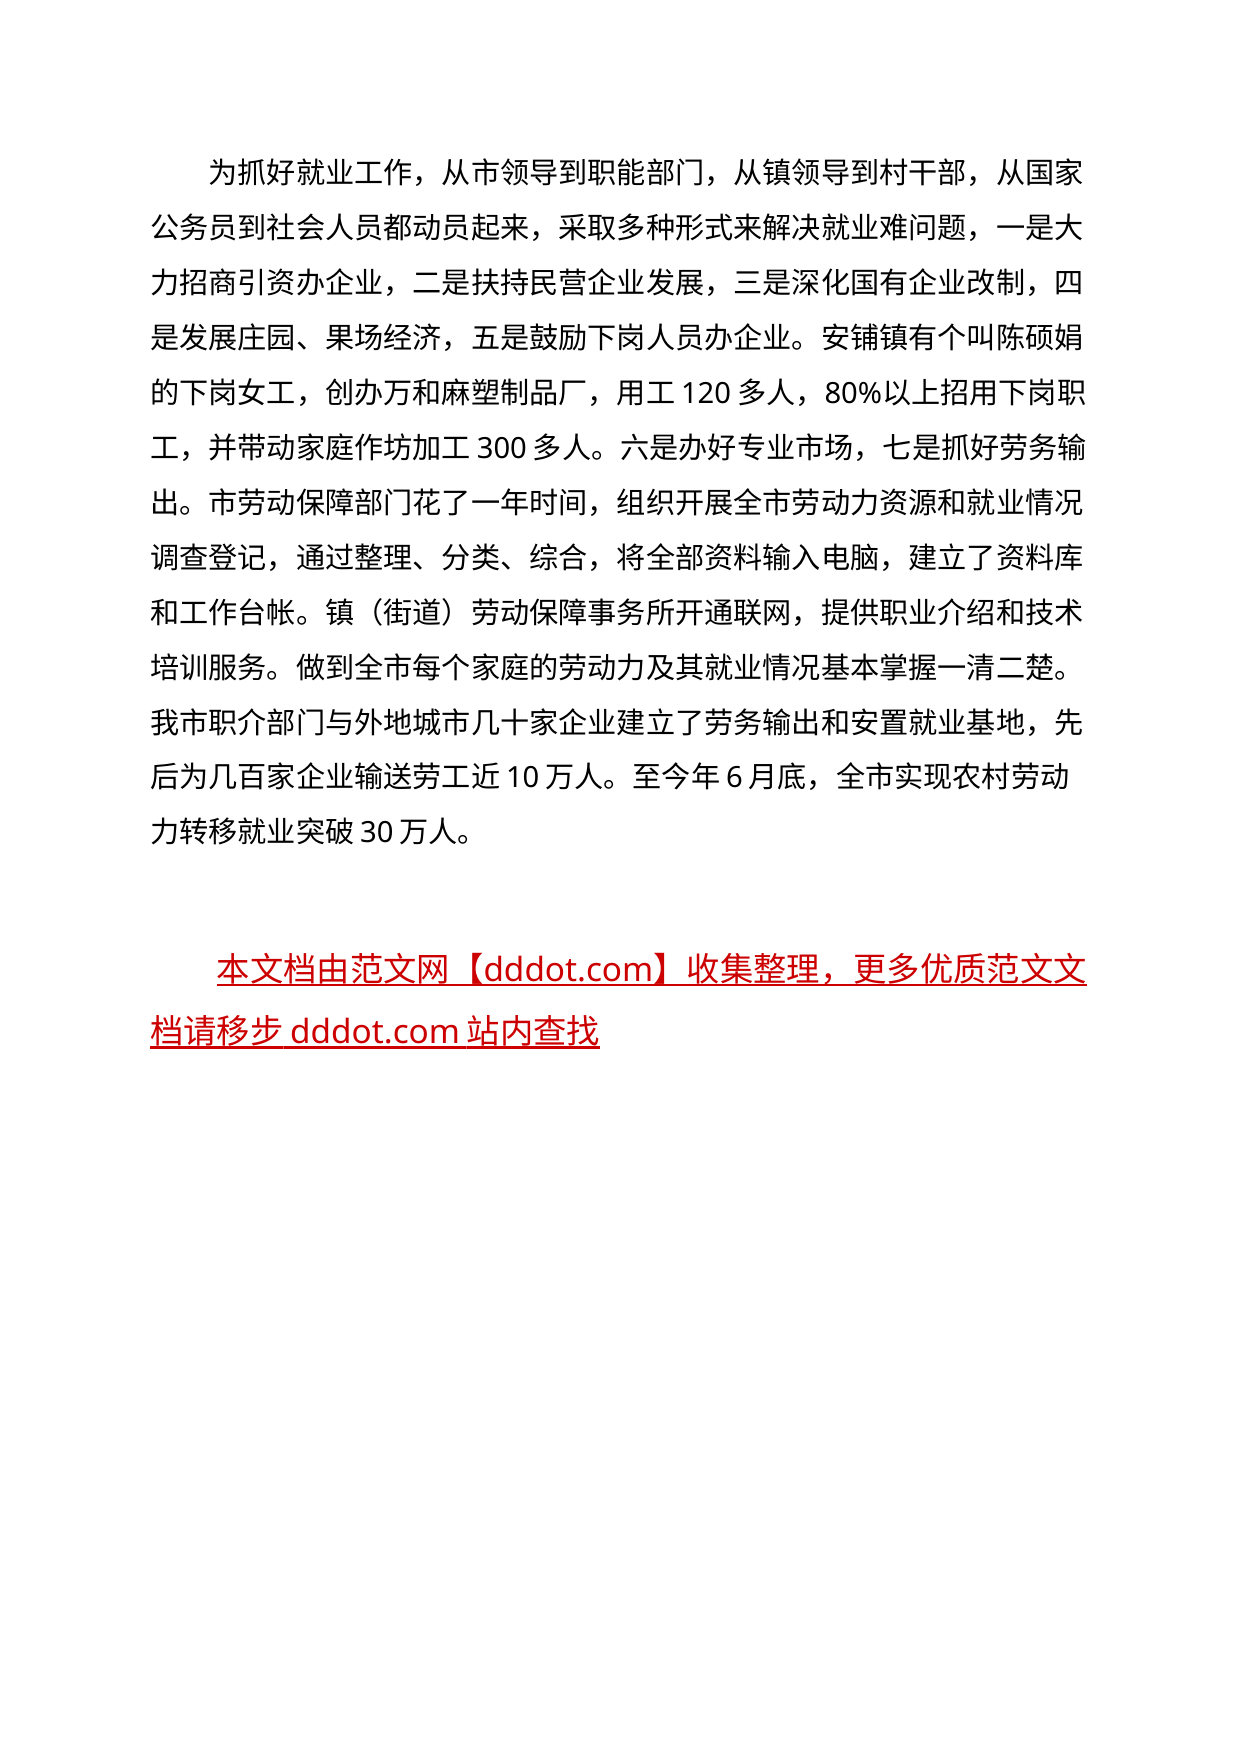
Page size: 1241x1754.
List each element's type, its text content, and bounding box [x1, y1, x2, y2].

text 为抓好就业工作，从市领导到职能部门，从镇领导到村干部，从国家公务员到社会人员都动员起来，采取多种形式来解决就业难问题，一是大力招商引资办企业，二是扶持民营企业发展，三是深化国有企业改制，四是发展庄园、果场经济，五是鼓励下岗人员办企业。安铺镇有个叫陈硕娟的下岗女工，创办万和麻塑制品厂，用工120多人，80%以上招用下岗职工，并带动家庭作坊加工300多人。六是办好专业市场，七是抓好劳务输出。市劳动保障部门花了一年时间，组织开展全市劳动力资源和就业情况调查登记，通过整理、分类、综合，将全部资料输入电脑，建立了资料库和工作台帐。镇（街道）劳动保障事务所开通联网，提供职业介绍和技术培训服务。做到全市每个家庭的劳动力及其就业情况基本掌握一清二楚。我市职介部门与外地城市几十家企业建立了劳务输出和安置就业基地，先后为几百家企业输送劳工近10万人。至今年6月底，全市实现农村劳动力转移就业突破30万人。 [150, 150, 1090, 851]
text 本文档由范文网【dddot.com】收集整理，更多优质范文文档请移步dddot.com站内查找 [150, 942, 1090, 1053]
